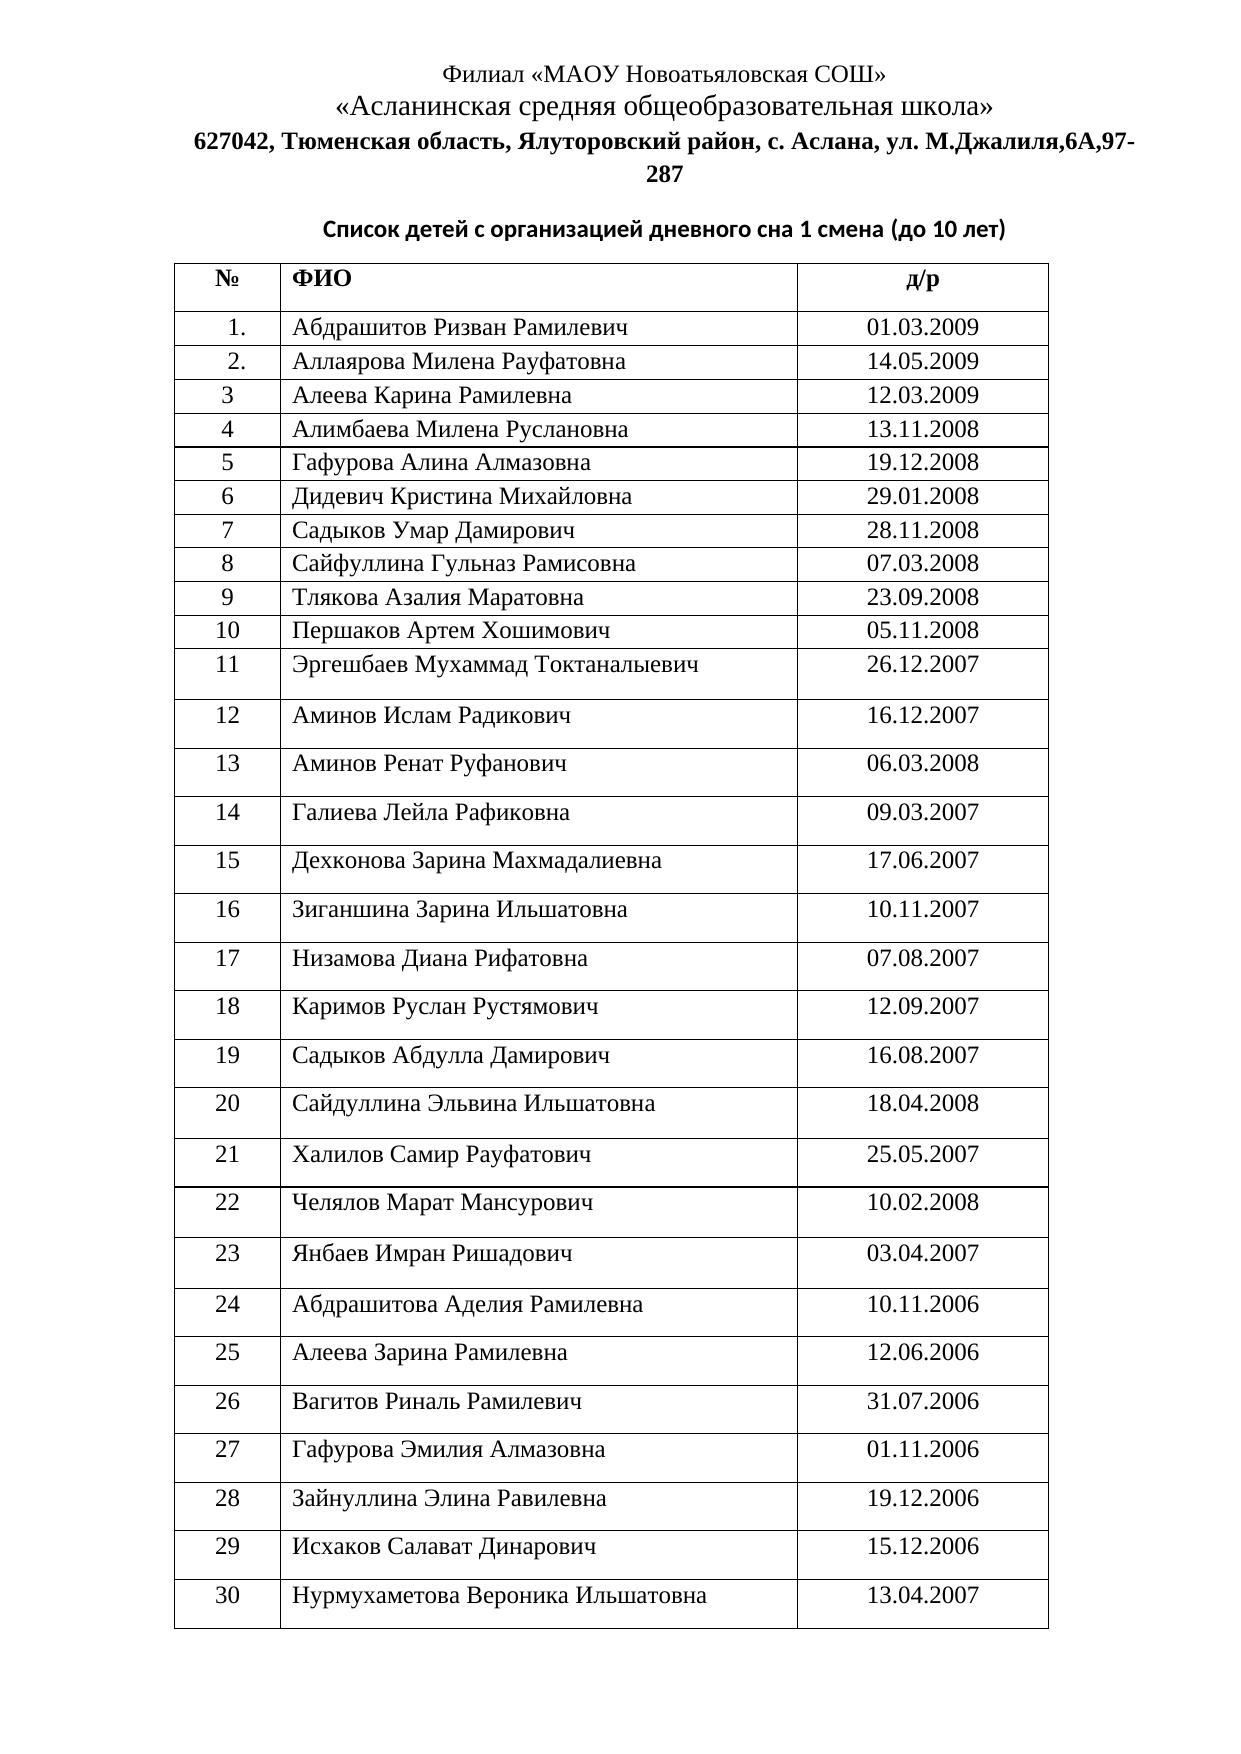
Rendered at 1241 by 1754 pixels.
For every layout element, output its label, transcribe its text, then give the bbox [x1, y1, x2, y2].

table_cell 12 [175, 700, 280, 747]
table_cell 4 [175, 414, 280, 446]
table_cell 28 [175, 1483, 280, 1530]
table_cell 12.03.2009 [798, 380, 1048, 413]
table_cell 31.07.2006 [798, 1386, 1048, 1433]
table_cell 13 [175, 749, 280, 796]
table_cell [175, 312, 280, 345]
table_cell 8 [175, 548, 280, 581]
table_cell 27 [175, 1434, 280, 1482]
table_cell Челялов Марат Мансурович [281, 1188, 797, 1237]
table_cell Эргешбаев Мухаммад Токтаналыевич [281, 649, 797, 699]
table_cell 10.11.2006 [798, 1289, 1048, 1336]
table_cell 25 [175, 1337, 280, 1385]
table_cell 09.03.2007 [798, 797, 1048, 844]
table_header ФИО [281, 264, 797, 311]
table_cell 06.03.2008 [798, 749, 1048, 796]
table_cell 07.08.2007 [798, 943, 1048, 990]
table_cell Гафурова Эмилия Алмазовна [281, 1434, 797, 1482]
table_cell 26.12.2007 [798, 649, 1048, 699]
table_cell Исхаков Салават Динарович [281, 1531, 797, 1579]
table_cell 03.04.2007 [798, 1238, 1048, 1288]
table_cell 9 [175, 582, 280, 614]
table_cell 16 [175, 894, 280, 942]
table_cell 19.12.2008 [798, 448, 1048, 480]
table_cell 23 [175, 1238, 280, 1288]
table_cell 13.11.2008 [798, 414, 1048, 446]
table_cell 26 [175, 1386, 280, 1433]
table_cell Аминов Ислам Радикович [281, 700, 797, 747]
table_cell Алеева Зарина Рамилевна [281, 1337, 797, 1385]
table_cell 01.03.2009 [798, 312, 1048, 345]
table_cell Низамова Диана Рифатовна [281, 943, 797, 990]
table_cell Дехконова Зарина Махмадалиевна [281, 846, 797, 893]
table_cell Зайнуллина Элина Равилевна [281, 1483, 797, 1530]
table_cell [175, 346, 280, 379]
table_cell Першаков Артем Хошимович [281, 616, 797, 648]
table_header д/р [798, 264, 1048, 311]
table_cell 29 [175, 1531, 280, 1579]
table_cell Каримов Руслан Рустямович [281, 991, 797, 1039]
table_cell 25.05.2007 [798, 1139, 1048, 1186]
table_cell Сайдуллина Эльвина Ильшатовна [281, 1088, 797, 1138]
table_cell 30 [175, 1580, 280, 1627]
table_cell Дидевич Кристина Михайловна [281, 481, 797, 514]
table_cell Сайфуллина Гульназ Рамисовна [281, 548, 797, 581]
table_cell 23.09.2008 [798, 582, 1048, 614]
table_cell 12.09.2007 [798, 991, 1048, 1039]
table_cell 28.11.2008 [798, 515, 1048, 547]
table_cell Гафурова Алина Алмазовна [281, 448, 797, 480]
table_cell Абдрашитов Ризван Рамилевич [281, 312, 797, 345]
table_cell 05.11.2008 [798, 616, 1048, 648]
table_cell 17.06.2007 [798, 846, 1048, 893]
table_cell 01.11.2006 [798, 1434, 1048, 1482]
table_cell Халилов Самир Рауфатович [281, 1139, 797, 1186]
table_cell 3 [175, 380, 280, 413]
table_cell 10 [175, 616, 280, 648]
table_cell Аллаярова Милена Рауфатовна [281, 346, 797, 379]
table_cell 07.03.2008 [798, 548, 1048, 581]
table_cell 15 [175, 846, 280, 893]
table_cell Зиганшина Зарина Ильшатовна [281, 894, 797, 942]
table_cell 19.12.2006 [798, 1483, 1048, 1530]
table_header № [175, 264, 280, 311]
table_cell 10.11.2007 [798, 894, 1048, 942]
table_cell 19 [175, 1040, 280, 1087]
table_cell 12.06.2006 [798, 1337, 1048, 1385]
table_cell 15.12.2006 [798, 1531, 1048, 1579]
table_cell 18 [175, 991, 280, 1039]
table_cell 21 [175, 1139, 280, 1186]
table_cell 7 [175, 515, 280, 547]
text Филиал «МАОУ Новоатьяловская СОШ» [177, 59, 1152, 88]
table_cell 13.04.2007 [798, 1580, 1048, 1627]
table_cell 5 [175, 448, 280, 480]
table_cell 11 [175, 649, 280, 699]
table_cell Абдрашитова Аделия Рамилевна [281, 1289, 797, 1336]
table_cell 10.02.2008 [798, 1188, 1048, 1237]
table_cell Тлякова Азалия Маратовна [281, 582, 797, 614]
table_cell 16.12.2007 [798, 700, 1048, 747]
table_cell Янбаев Имран Ришадович [281, 1238, 797, 1288]
table_cell 20 [175, 1088, 280, 1138]
table_cell Садыков Абдулла Дамирович [281, 1040, 797, 1087]
table_cell Садыков Умар Дамирович [281, 515, 797, 547]
table_cell Алимбаева Милена Руслановна [281, 414, 797, 446]
text «Асланинская средняя общеобразовательная школа» 627042, Тюменская область, Ялуторовский район, с. Аслана, ул. М.Джалиля,6А,97-287 [177, 88, 1152, 188]
table_cell 14 [175, 797, 280, 844]
table_cell 17 [175, 943, 280, 990]
table_cell 6 [175, 481, 280, 514]
table_cell Галиева Лейла Рафиковна [281, 797, 797, 844]
table_cell Аминов Ренат Руфанович [281, 749, 797, 796]
table_cell 24 [175, 1289, 280, 1336]
table_cell 22 [175, 1188, 280, 1237]
table_cell 14.05.2009 [798, 346, 1048, 379]
table_cell Вагитов Риналь Рамилевич [281, 1386, 797, 1433]
table_cell 18.04.2008 [798, 1088, 1048, 1138]
table_cell 16.08.2007 [798, 1040, 1048, 1087]
table_cell Алеева Карина Рамилевна [281, 380, 797, 413]
text Список детей с организацией дневного сна 1 смена (до 10 лет) [177, 213, 1152, 243]
table_cell Нурмухаметова Вероника Ильшатовна [281, 1580, 797, 1627]
table_cell 29.01.2008 [798, 481, 1048, 514]
